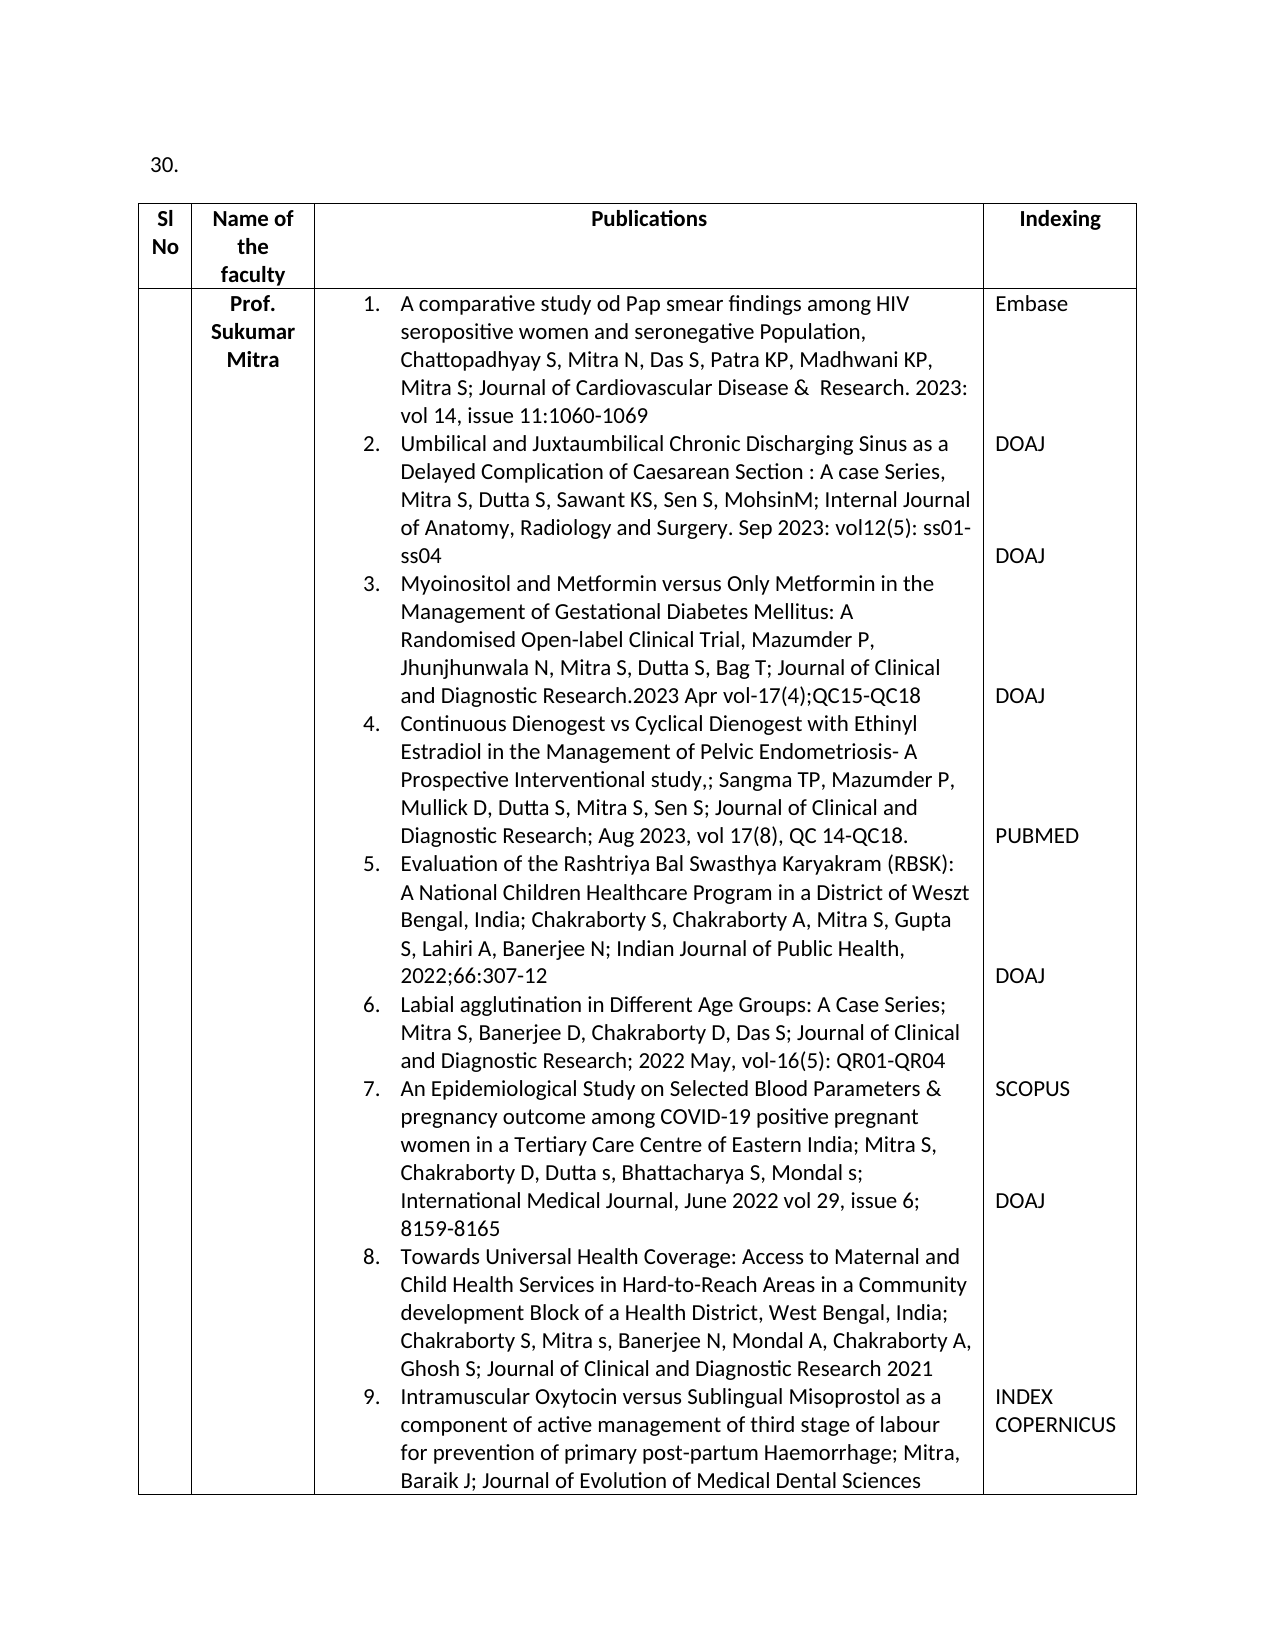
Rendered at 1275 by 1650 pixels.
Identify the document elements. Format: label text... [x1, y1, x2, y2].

text 30. [150, 150, 1125, 178]
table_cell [315, 289, 983, 1494]
table_header Publications [315, 204, 983, 288]
table_header Indexing [984, 204, 1136, 288]
table_header Sl No [139, 204, 191, 288]
table_header Name of the faculty [192, 204, 314, 288]
table_cell Prof. Sukumar Mitra [192, 289, 314, 1494]
table_cell [139, 289, 191, 1494]
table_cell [984, 289, 1136, 1494]
